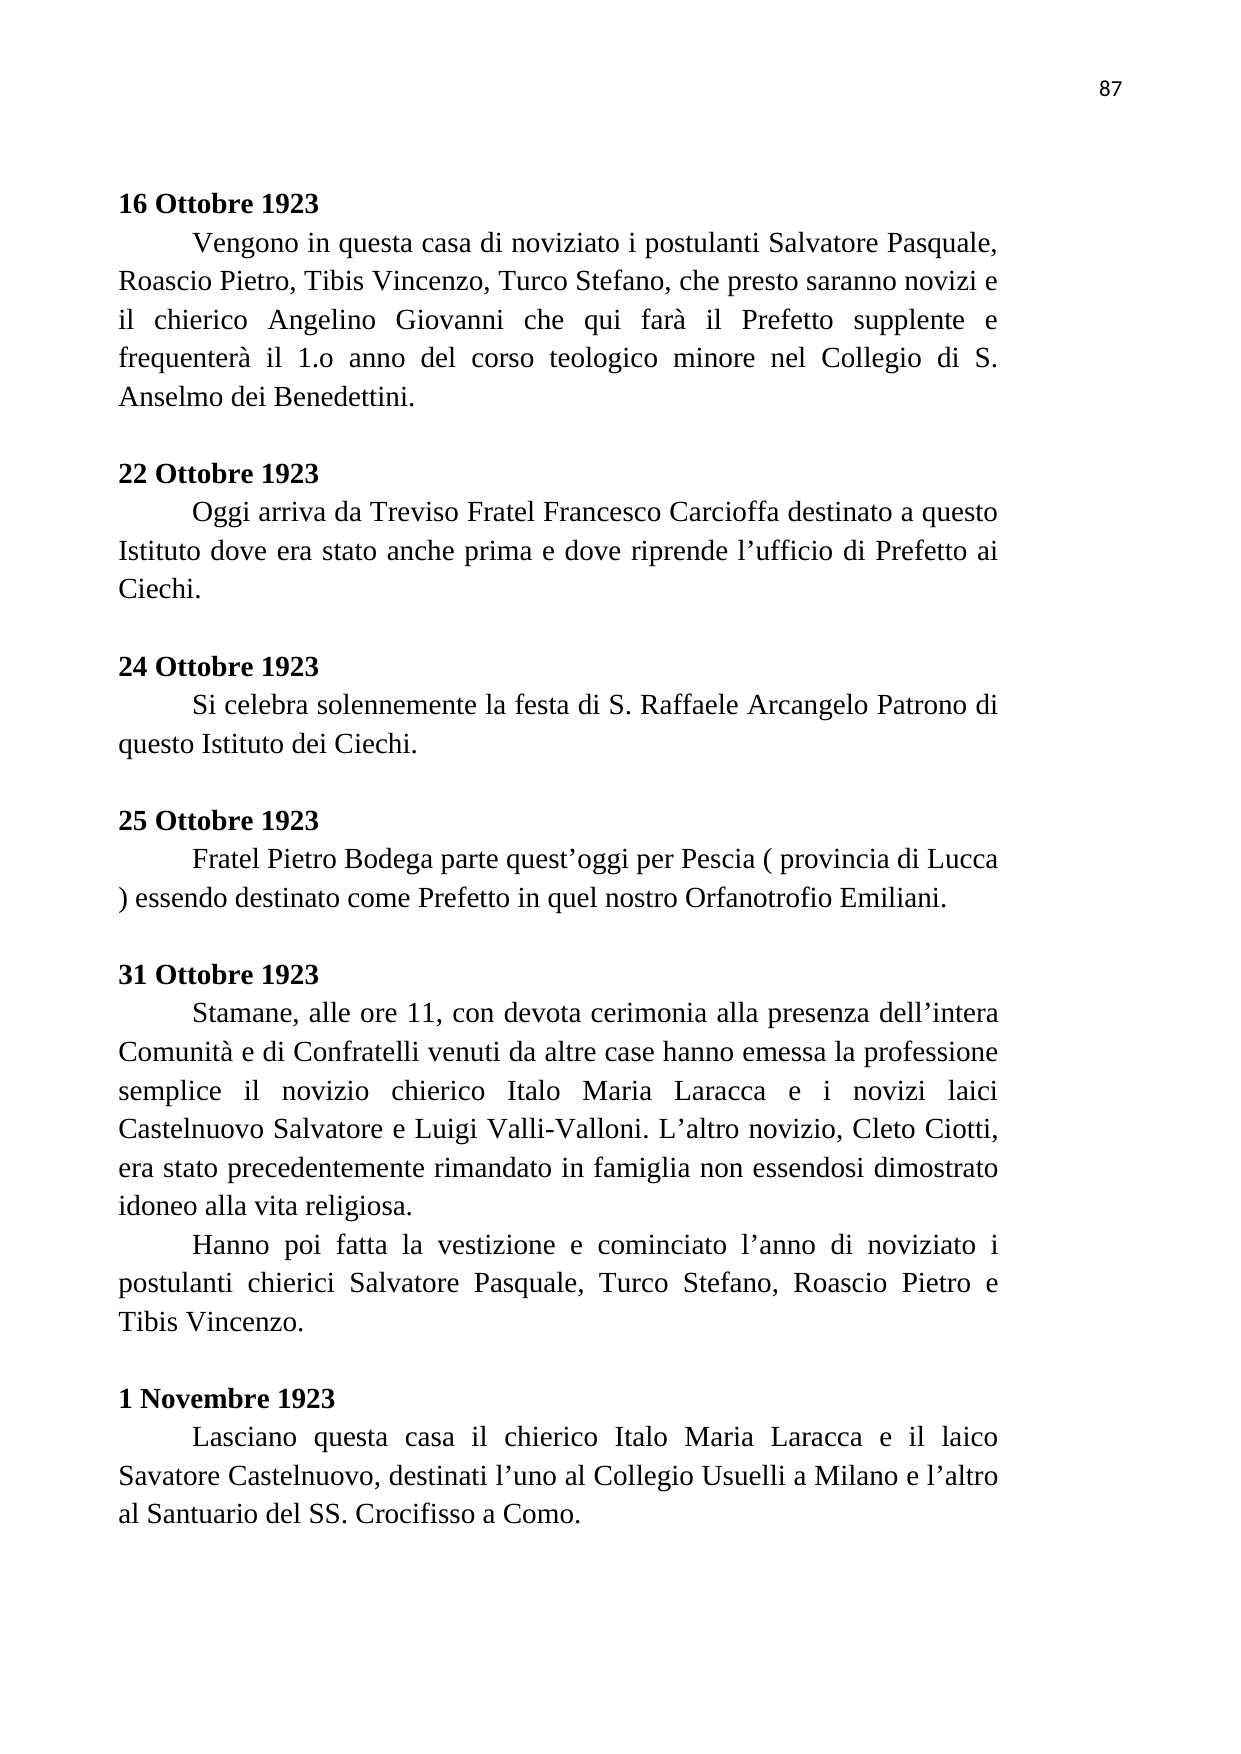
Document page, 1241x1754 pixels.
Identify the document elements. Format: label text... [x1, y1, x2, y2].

text Stamane, alle ore 11, con devota cerimonia alla presenza dell’intera Comunità e di Confratelli venuti da altre case hanno emessa la professione semplice il novizio chierico Italo Maria Laracca e i novizi laici Castelnuovo Salvatore e Luigi Valli-Valloni. L’altro novizio, Cleto Ciotti, era stato precedentemente rimandato in famiglia non essendosi dimostrato idoneo alla vita religiosa. [118, 996, 999, 1222]
text 31 Ottobre 1923 [118, 957, 999, 991]
text Si celebra solennemente la festa di S. Raffaele Arcangelo Patrono di questo Istituto dei Ciechi. [118, 687, 999, 759]
text Lasciano questa casa il chierico Italo Maria Laracca e il laico Savatore Castelnuovo, destinati l’uno al Collegio Usuelli a Milano e l’altro al Santuario del SS. Crocifisso a Como. [118, 1419, 999, 1530]
text 22 Ottobre 1923 [118, 456, 999, 489]
text 16 Ottobre 1923 [118, 186, 999, 220]
text Fratel Pietro Bodega parte quest’oggi per Pescia ( provincia di Lucca ) essendo destinato come Prefetto in quel nostro Orfanotrofio Emiliani. [118, 841, 999, 913]
text Vengono in questa casa di noviziato i postulanti Salvatore Pasquale, Roascio Pietro, Tibis Vincenzo, Turco Stefano, che presto saranno novizi e il chierico Angelino Giovanni che qui farà il Prefetto supplente e frequenterà il 1.o anno del corso teologico minore nel Collegio di S. Anselmo dei Benedettini. [118, 225, 999, 412]
text 1 Novembre 1923 [118, 1381, 999, 1414]
text 24 Ottobre 1923 [118, 649, 999, 682]
text Oggi arriva da Treviso Fratel Francesco Carcioffa destinato a questo Istituto dove era stato anche prima e dove riprende l’ufficio di Prefetto ai Ciechi. [118, 494, 999, 605]
text 25 Ottobre 1923 [118, 803, 999, 836]
text Hanno poi fatta la vestizione e cominciato l’anno di noviziato i postulanti chierici Salvatore Pasquale, Turco Stefano, Roascio Pietro e Tibis Vincenzo. [118, 1227, 999, 1337]
